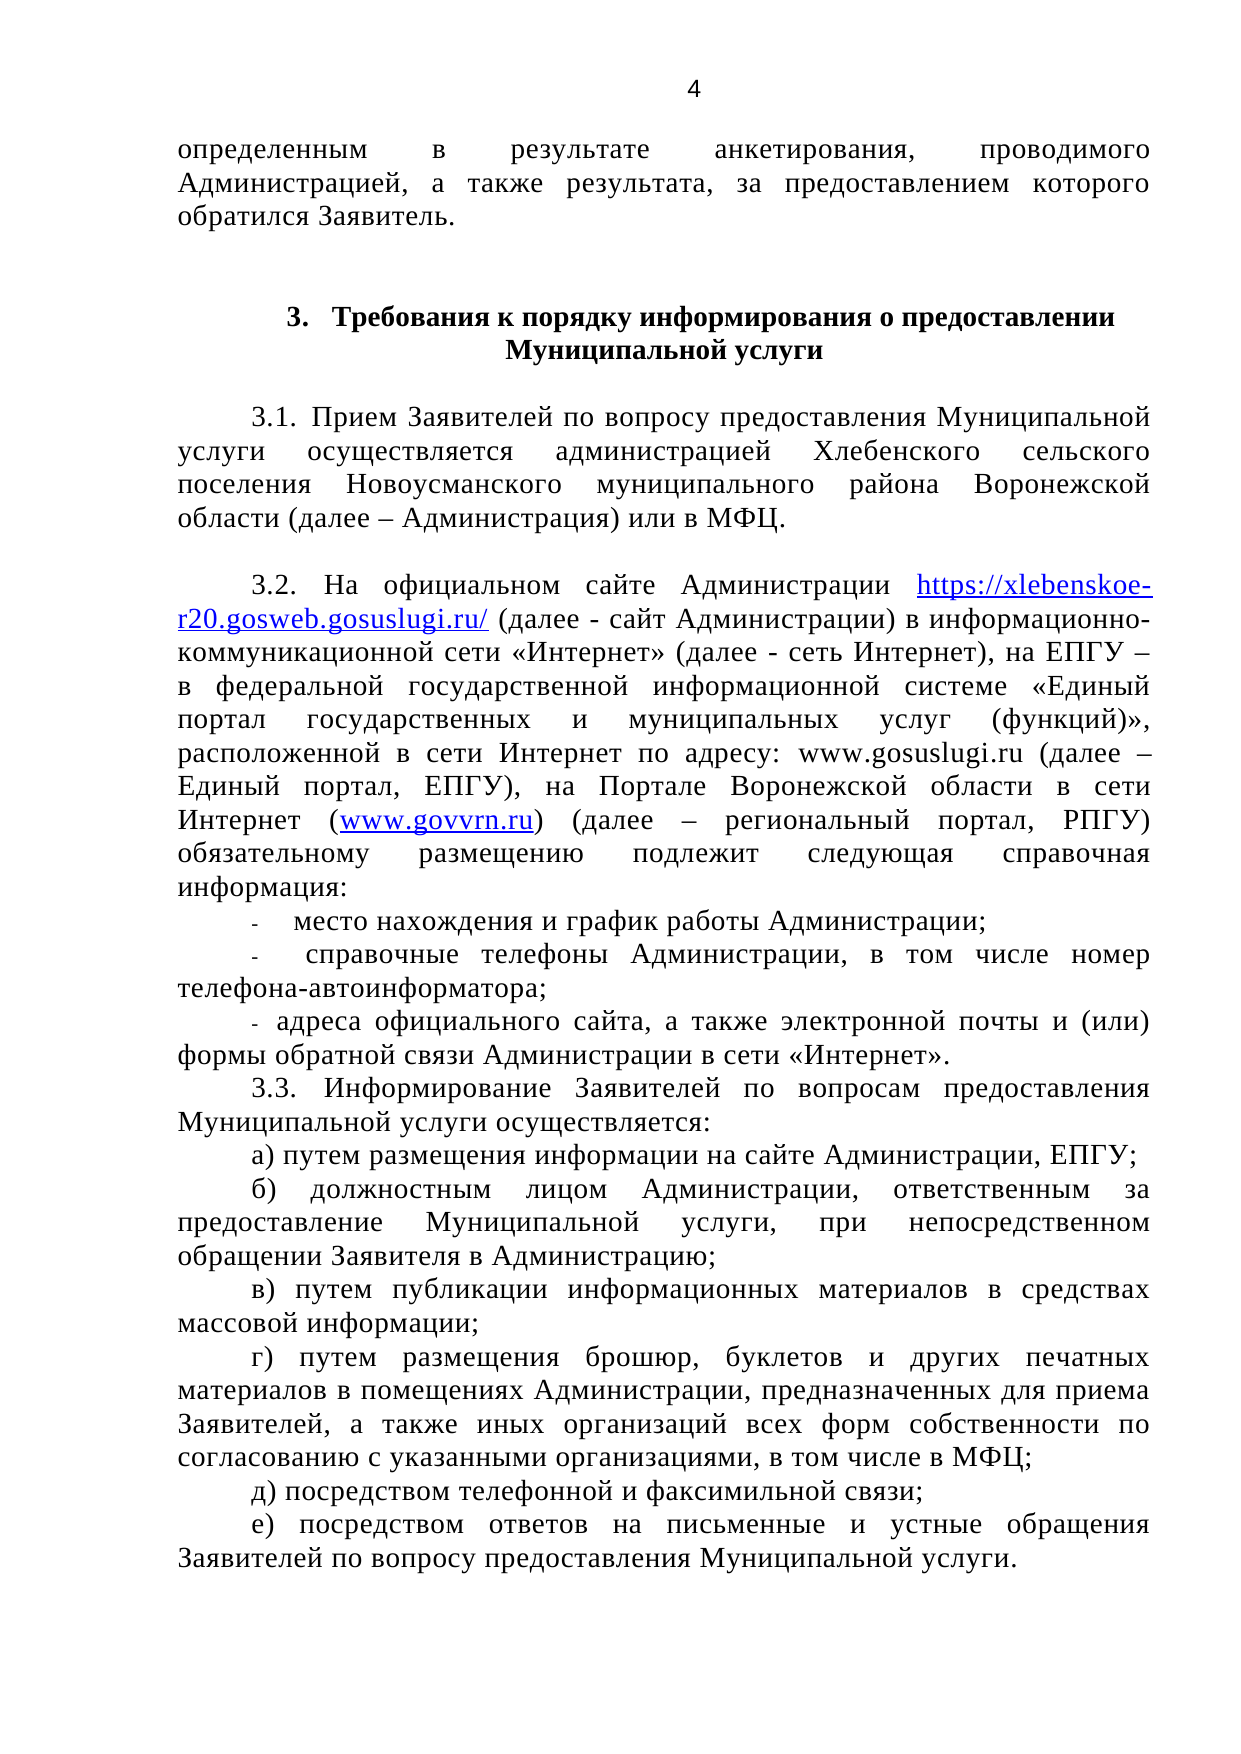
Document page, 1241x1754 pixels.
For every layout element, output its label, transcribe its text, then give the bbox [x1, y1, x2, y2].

list Требования к порядку информирования о предоставлении Муниципальной услуги [177, 299, 1152, 366]
list Информирование Заявителей по вопросам предоставления Муниципальной услуги осуществляется: [177, 1070, 1152, 1137]
text е) посредством ответов на письменные и устные обращения Заявителей по вопросу предоставления Муниципальной услуги. [177, 1506, 1152, 1573]
list адреса официального сайта, а также электронной почты и (или) формы обратной связи Администрации в сети «Интернет». [177, 1003, 1152, 1070]
text д) посредством телефонной и факсимильной связи; [177, 1473, 1152, 1506]
list место нахождения и график работы Администрации; [177, 903, 1152, 936]
text в) путем публикации информационных материалов в средствах массовой информации; [177, 1272, 1152, 1339]
list Прием Заявителей по вопросу предоставления Муниципальной услуги осуществляется администрацией Хлебенского сельского поселения Новоусманского муниципального района Воронежской области (далее – Администрация) или в МФЦ. [177, 399, 1152, 534]
list На официальном сайте Администрации https://xlebenskoe-r20.gosweb.gosuslugi.ru/ (далее - сайт Администрации) в информационно-коммуникационной сети «Интернет» (далее - сеть Интернет), на ЕПГУ – в федеральной государственной информационной системе «Единый портал государственных и муниципальных услуг (функций)», расположенной в сети Интернет по адресу: www.gosuslugi.ru (далее – Единый портал, ЕПГУ), на Портале Воронежской области в сети Интернет (www.govvrn.ru) (далее – региональный портал, РПГУ) обязательному размещению подлежит следующая справочная информация: [177, 567, 1152, 903]
text г) путем размещения брошюр, буклетов и других печатных материалов в помещениях Администрации, предназначенных для приема Заявителей, а также иных организаций всех форм собственности по согласованию с указанными организациями, в том числе в МФЦ; [177, 1339, 1152, 1473]
text б) должностным лицом Администрации, ответственным за предоставление Муниципальной услуги, при непосредственном обращении Заявителя в Администрацию; [177, 1171, 1152, 1272]
text а) путем размещения информации на сайте Администрации, ЕПГУ; [177, 1137, 1152, 1171]
list справочные телефоны Администрации, в том числе номер телефона-автоинформатора; [177, 936, 1152, 1003]
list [177, 131, 1152, 232]
